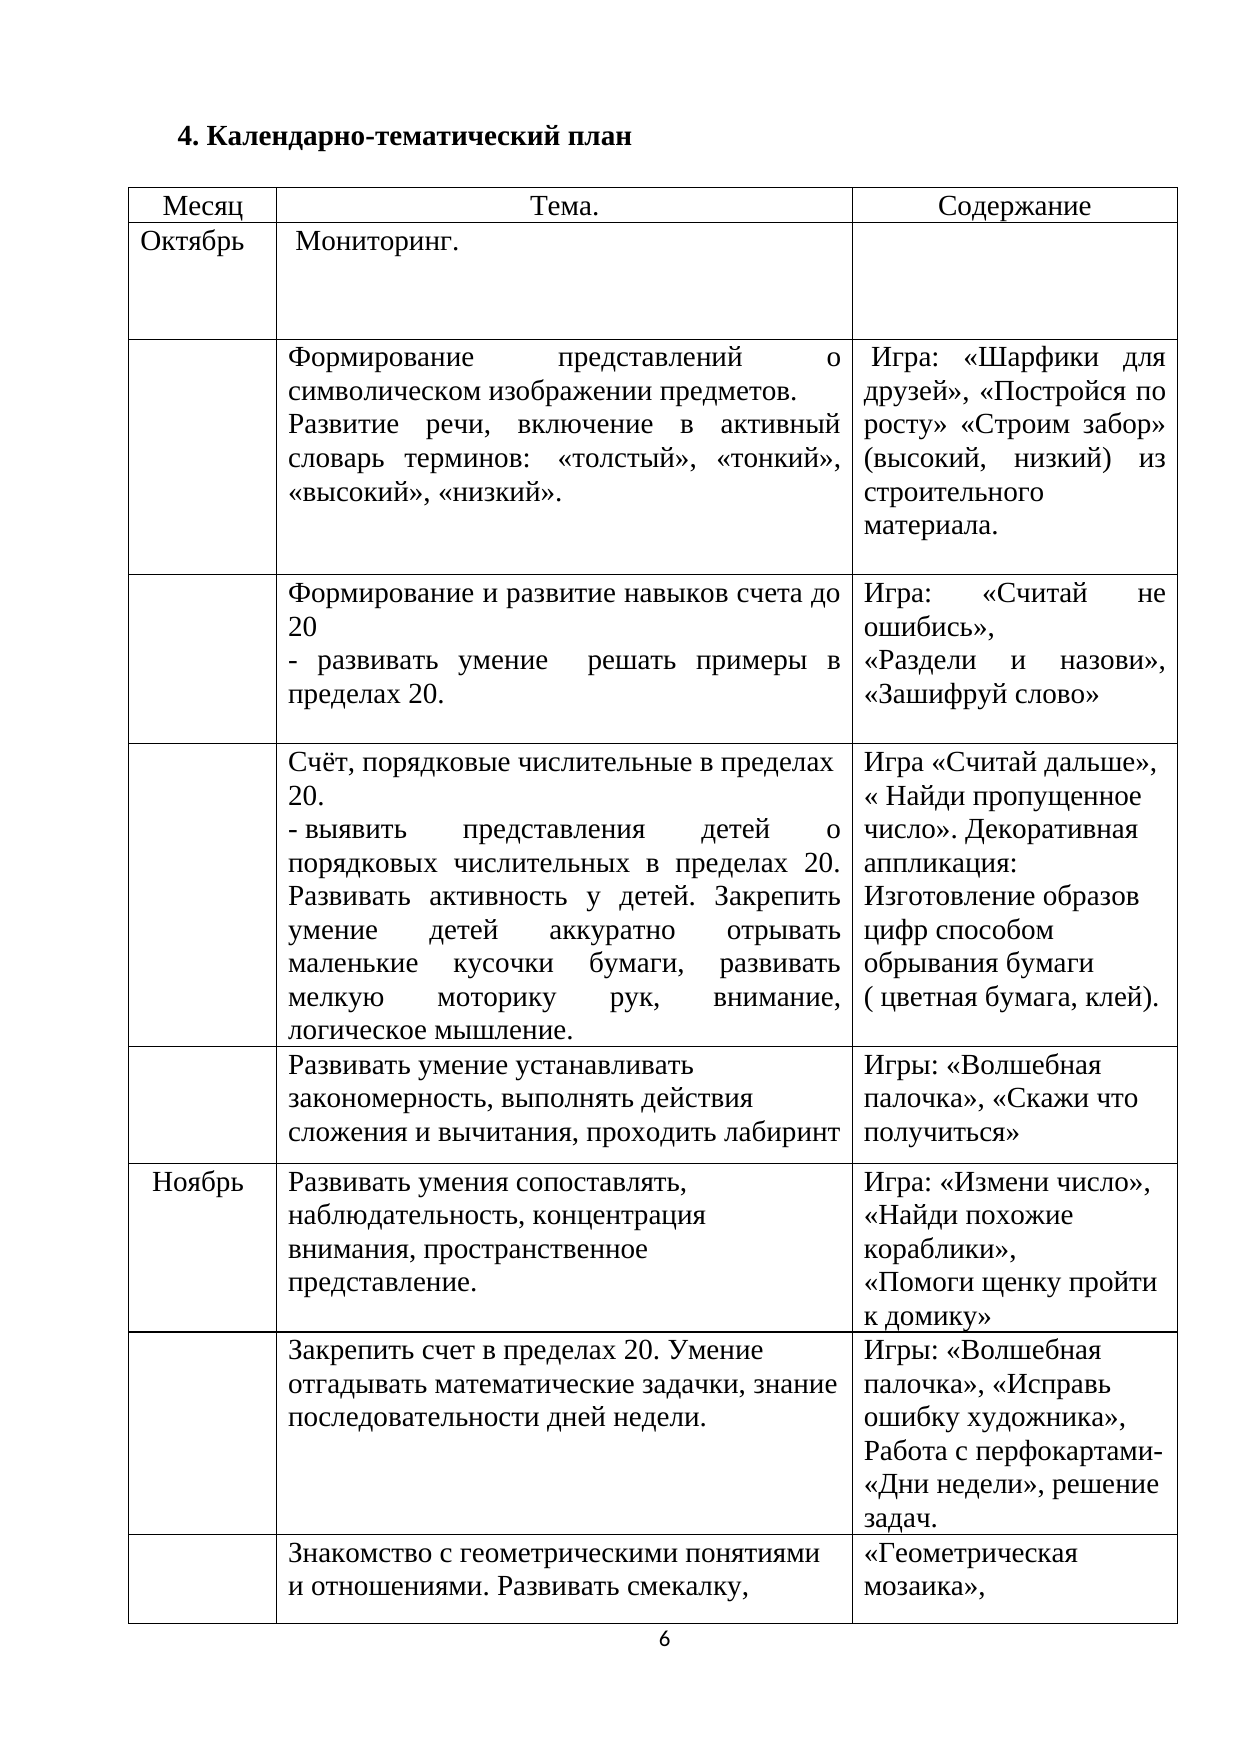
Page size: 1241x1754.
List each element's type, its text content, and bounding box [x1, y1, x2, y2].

table_cell Игры: «Волшебная палочка», «Исправь ошибку художника», Работа с перфокартами- «Дни недели», решение задач. [853, 1333, 1177, 1534]
table_cell [129, 575, 276, 743]
table_cell Игра «Считай дальше», « Найди пропущенное число». Декоративная аппликация: Изготовление образов цифр способом обрывания бумаги ( цветная бумага, клей). [853, 744, 1177, 1046]
table_cell Формирование представлений о символическом изображении предметов. Развитие речи, включение в активный словарь терминов: «толстый», «тонкий», «высокий», «низкий». [277, 340, 852, 574]
text 4. Календарно-тематический план [177, 118, 1152, 152]
table_header Тема. [277, 188, 852, 222]
table_cell Игры: «Волшебная палочка», «Скажи что получиться» [853, 1047, 1177, 1163]
table_cell Ноябрь [129, 1164, 276, 1331]
table_cell Развивать умение устанавливать закономерность, выполнять действия сложения и вычитания, проходить лабиринт [277, 1047, 852, 1163]
table_cell [129, 1333, 276, 1534]
table_cell Игра: «Считай не ошибись», «Раздели и назови», «Зашифруй слово» [853, 575, 1177, 743]
table_cell Октябрь [129, 223, 276, 338]
table_cell [129, 1535, 276, 1623]
table_cell Мониторинг. [277, 223, 852, 338]
table_cell [129, 340, 276, 574]
table_cell Счёт, порядковые числительные в пределах 20. - выявить представления детей о порядковых числительных в пределах 20. Развивать активность у детей. Закрепить умение детей аккуратно отрывать маленькие кусочки бумаги, развивать мелкую моторику рук, внимание, логическое мышление. [277, 744, 852, 1046]
table_cell Формирование и развитие навыков счета до 20 - развивать умение решать примеры в пределах 20. [277, 575, 852, 743]
table_cell [129, 1047, 276, 1163]
table_cell Развивать умения сопоставлять, наблюдательность, концентрация внимания, пространственное представление. [277, 1164, 852, 1331]
table_cell [853, 223, 1177, 338]
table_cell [853, 1535, 1177, 1623]
table_header Содержание [853, 188, 1177, 222]
table_cell Игра: «Измени число», «Найди похожие кораблики», «Помоги щенку пройти к домику» [853, 1164, 1177, 1331]
table_cell Закрепить счет в пределах 20. Умение отгадывать математические задачки, знание последовательности дней недели. [277, 1333, 852, 1534]
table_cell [277, 1535, 852, 1623]
table_cell [129, 744, 276, 1046]
table_cell Игра: «Шарфики для друзей», «Постройся по росту» «Строим забор» (высокий, низкий) из строительного материала. [853, 340, 1177, 574]
table_header Месяц [129, 188, 276, 222]
